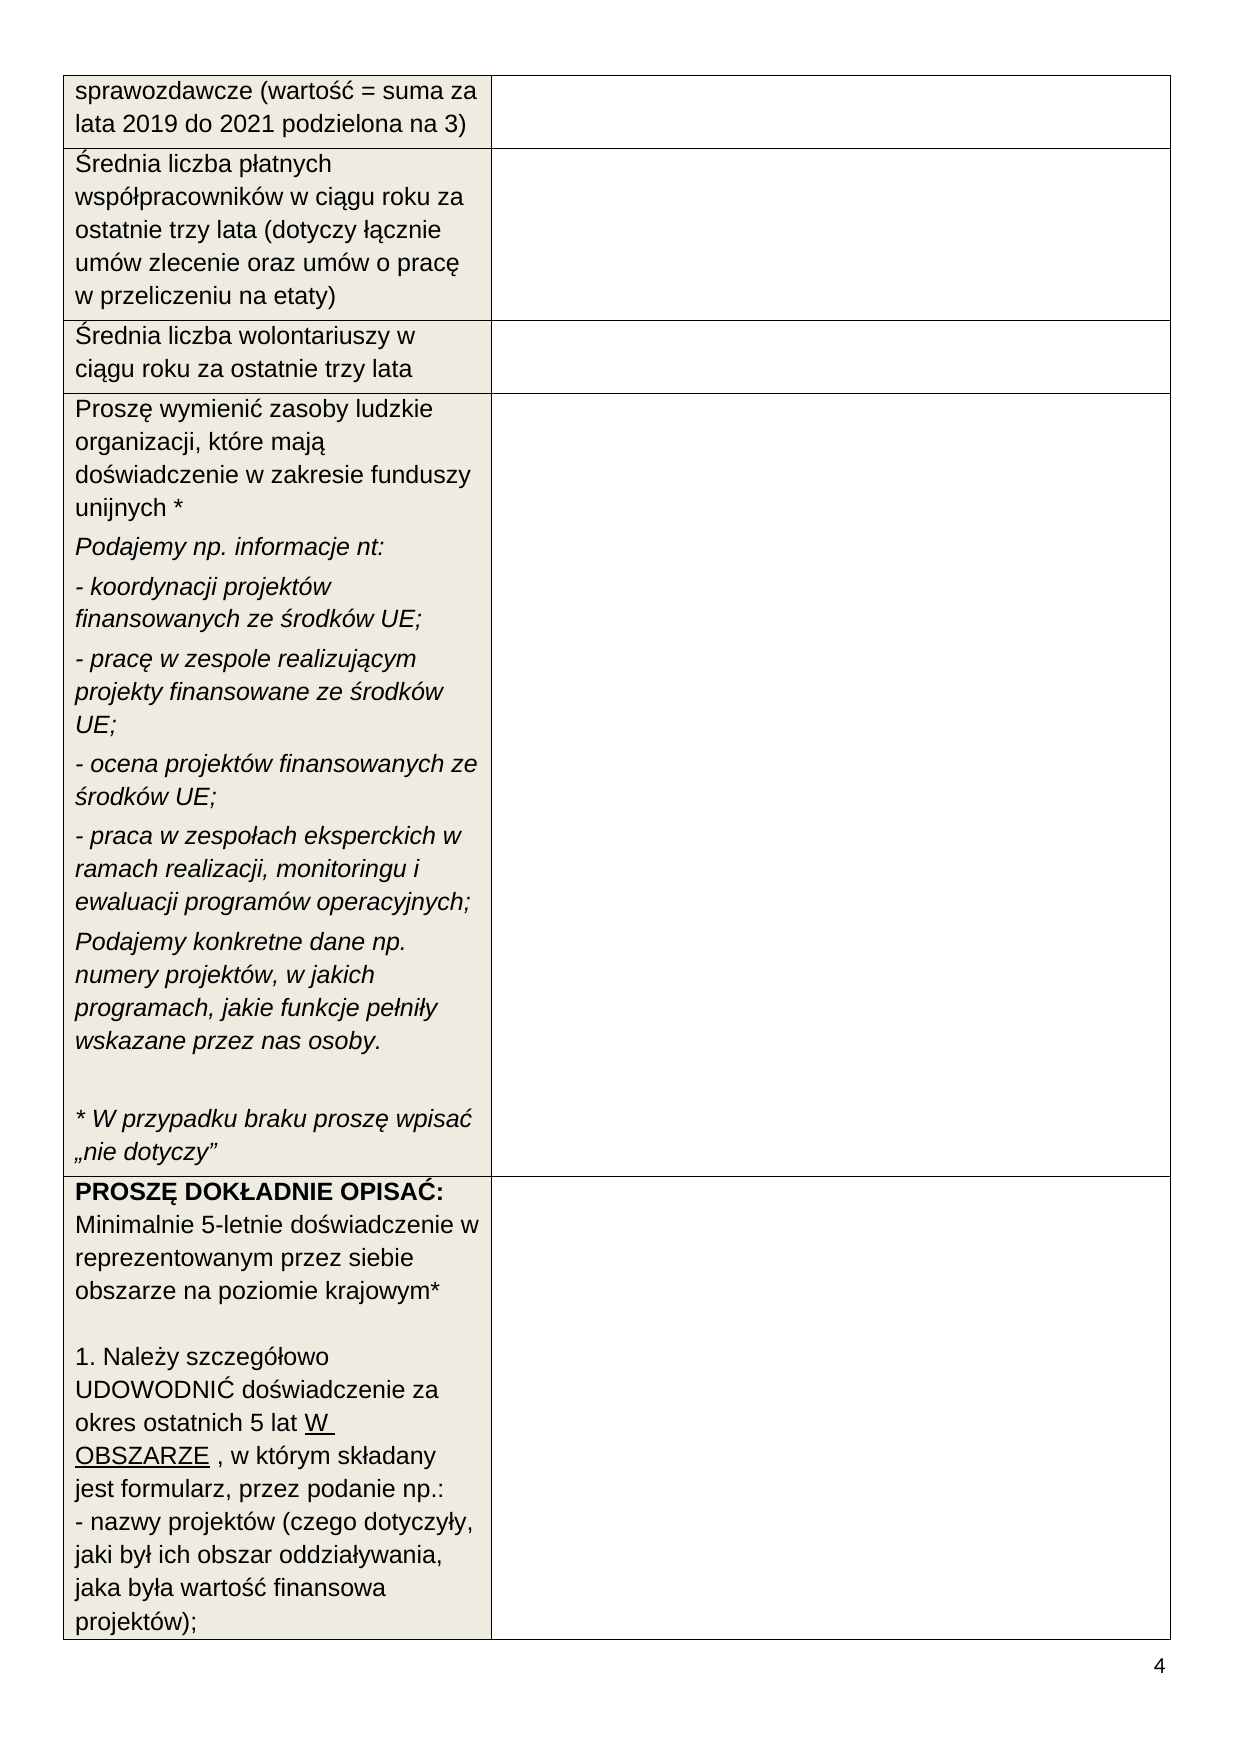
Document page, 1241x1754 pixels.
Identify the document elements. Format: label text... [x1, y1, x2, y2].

table_cell Proszę wymienić zasoby ludzkie organizacji, które mają doświadczenie w zakresie funduszy unijnych * Podajemy np. informacje nt: - koordynacji projektów finansowanych ze środków UE; - pracę w zespole realizującym projekty finansowane ze środków UE; - ocena projektów finansowanych ze środków UE; - praca w zespołach eksperckich w ramach realizacji, monitoringu i ewaluacji programów operacyjnych; Podajemy konkretne dane np. numery projektów, w jakich programach, jakie funkcje pełniły wskazane przez nas osoby. * W przypadku braku proszę wpisać „nie dotyczy” [64, 394, 491, 1176]
table_cell [492, 1177, 1170, 1639]
table_cell Średnia liczba płatnych współpracowników w ciągu roku za ostatnie trzy lata (dotyczy łącznie umów zlecenie oraz umów o pracę w przeliczeniu na etaty) [64, 149, 491, 320]
table_cell [492, 76, 1170, 148]
table_cell [492, 149, 1170, 320]
table_cell [492, 394, 1170, 1176]
table_cell [492, 321, 1170, 393]
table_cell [64, 1177, 491, 1639]
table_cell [64, 76, 491, 148]
table_cell Średnia liczba wolontariuszy w ciągu roku za ostatnie trzy lata [64, 321, 491, 393]
